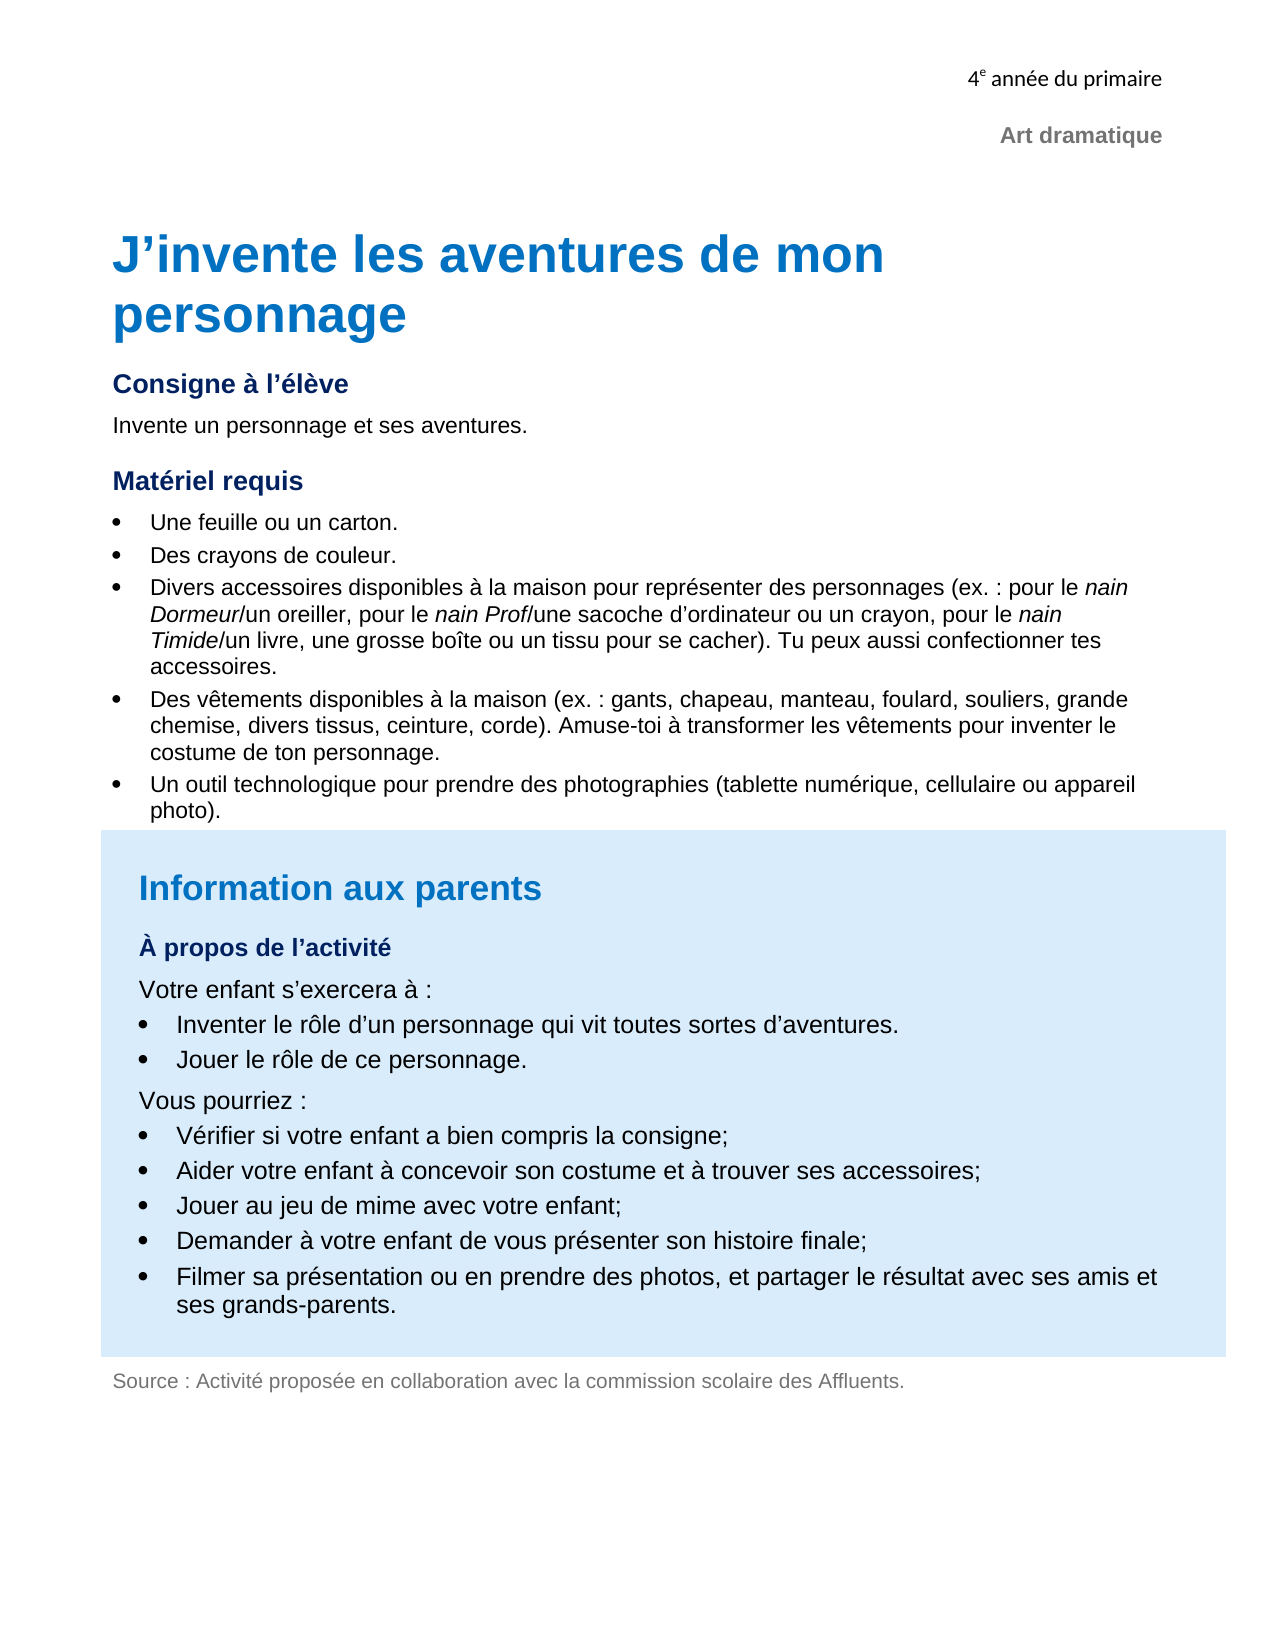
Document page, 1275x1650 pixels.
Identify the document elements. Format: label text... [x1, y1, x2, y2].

text Invente un personnage et ses aventures. [112, 412, 1162, 438]
text Des crayons de couleur. [112, 542, 1162, 568]
text Une feuille ou un carton. [112, 509, 1162, 535]
text Divers accessoires disponibles à la maison pour représenter des personnages (ex. : pour le nain Dormeur/un oreiller, pour le nain Prof/une sacoche d’ordinateur ou un crayon, pour le nain Timide/un livre, une grosse boîte ou un tissu pour se cacher). Tu peux aussi confectionner tes accessoires. [112, 574, 1162, 679]
text Source : Activité proposée en collaboration avec la commission scolaire des Affluents. [112, 1369, 1162, 1393]
text Consigne à l’élève [112, 368, 1162, 399]
text Art dramatique [112, 122, 1162, 148]
text Un outil technologique pour prendre des photographies (tablette numérique, cellulaire ou appareil photo). [112, 771, 1162, 824]
text Matériel requis [112, 465, 1083, 496]
text J’invente les aventures de mon personnage [112, 223, 1162, 343]
text Des vêtements disponibles à la maison (ex. : gants, chapeau, manteau, foulard, souliers, grande chemise, divers tissus, ceinture, corde). Amuse-toi à transformer les vêtements pour inventer le costume de ton personnage. [112, 686, 1162, 765]
table_header Information aux parents À propos de l’activité Votre enfant s’exercera à : Inventer le rôle d’un personnage qui vit toutes sortes d’aventures. Jouer le rôle de ce personnage. Vous pourriez : Vérifier si votre enfant a bien compris la consigne; Aider votre enfant à concevoir son costume et à trouver ses accessoires; Jouer au jeu de mime avec votre enfant; Demander à votre enfant de vous présenter son histoire finale; Filmer sa présentation ou en prendre des photos, et partager le résultat avec ses amis et ses grands-parents. [101, 830, 1226, 1357]
